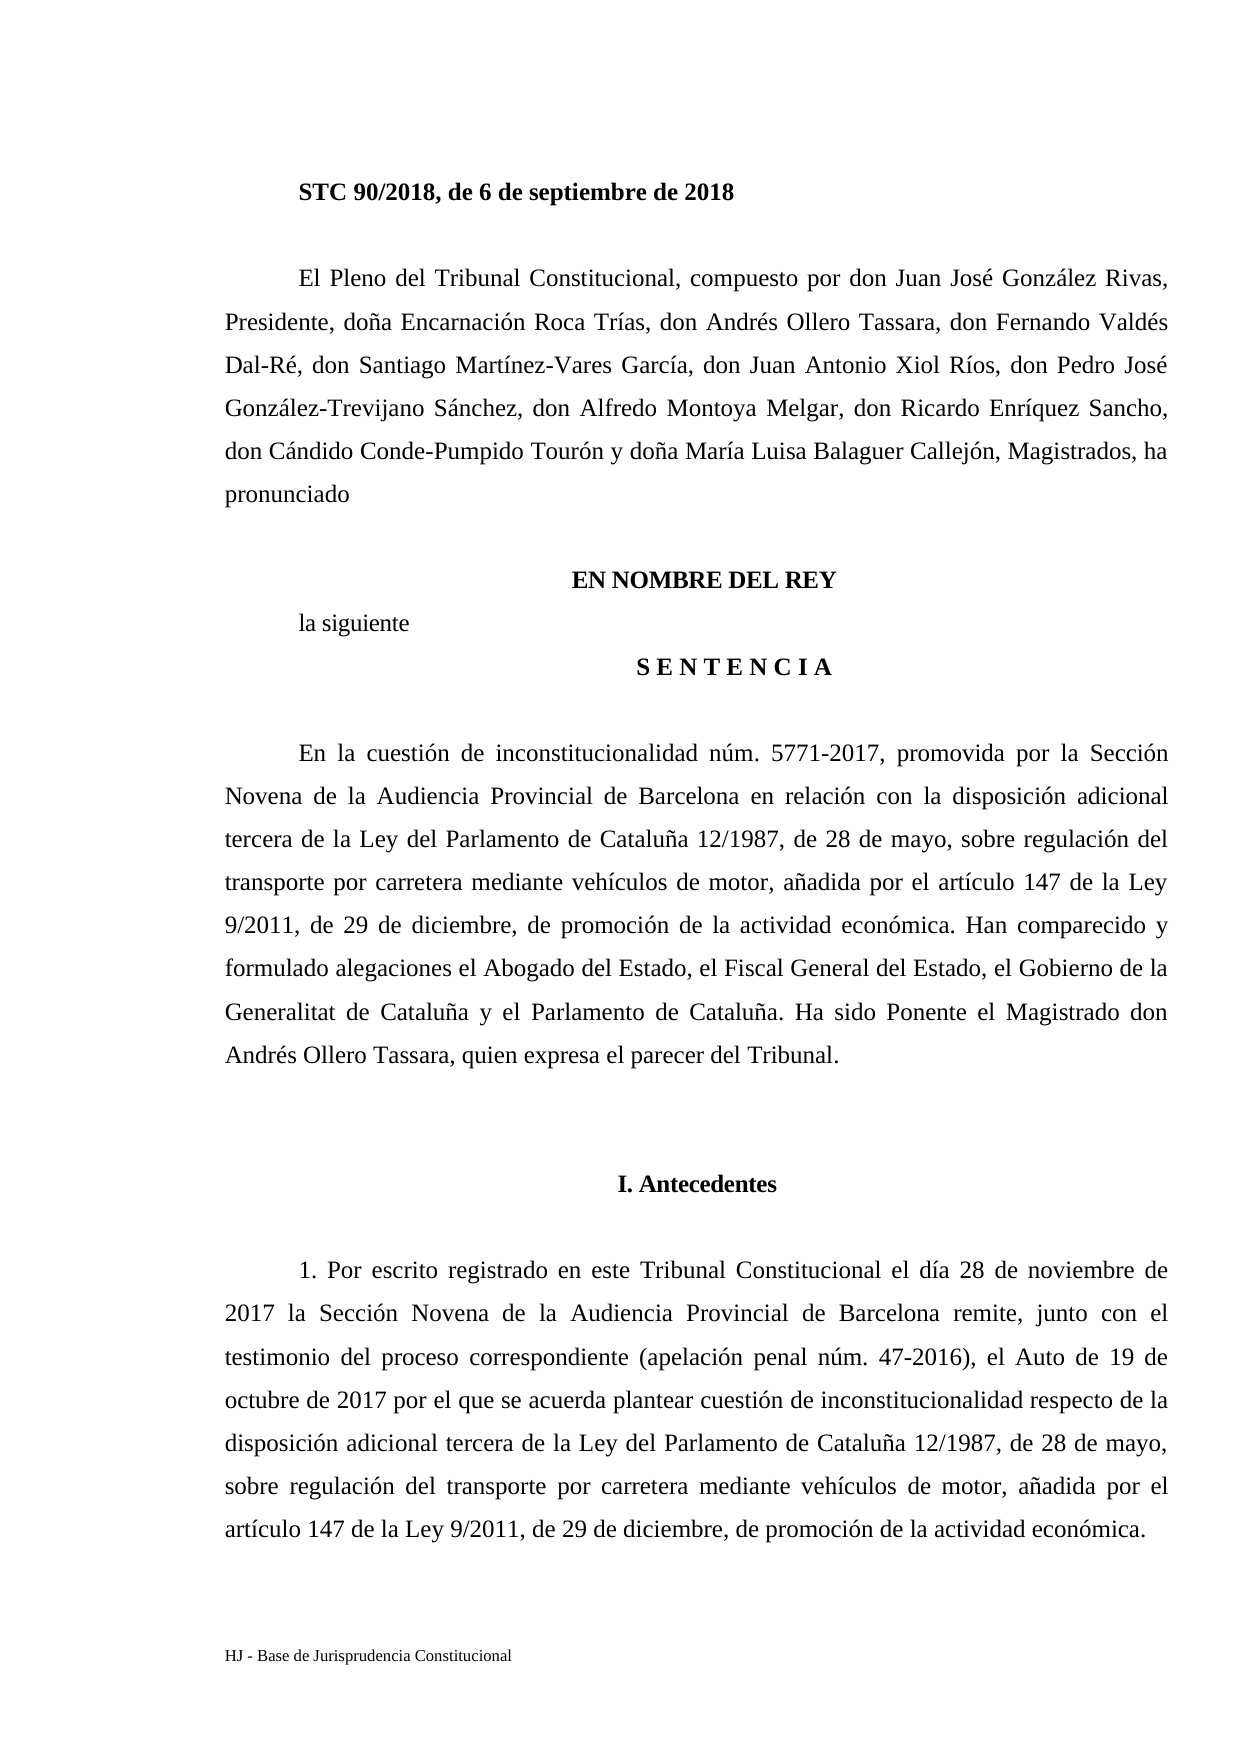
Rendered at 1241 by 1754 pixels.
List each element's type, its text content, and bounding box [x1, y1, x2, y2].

text STC 90/2018, de 6 de septiembre de 2018 [224, 177, 1169, 206]
text 1. Por escrito registrado en este Tribunal Constitucional el día 28 de noviembre de 2017 la Sección Novena de la Audiencia Provincial de Barcelona remite, junto con el testimonio del proceso correspondiente (apelación penal núm. 47-2016), el Auto de 19 de octubre de 2017 por el que se acuerda plantear cuestión de inconstitucionalidad respecto de la disposición adicional tercera de la Ley del Parlamento de Cataluña 12/1987, de 28 de mayo, sobre regulación del transporte por carretera mediante vehículos de motor, añadida por el artículo 147 de la Ley 9/2011, de 29 de diciembre, de promoción de la actividad económica. [224, 1255, 1169, 1543]
text El Pleno del Tribunal Constitucional, compuesto por don Juan José González Rivas, Presidente, doña Encarnación Roca Trías, don Andrés Ollero Tassara, don Fernando Valdés Dal-Ré, don Santiago Martínez-Vares García, don Juan Antonio Xiol Ríos, don Pedro José González-Trevijano Sánchez, don Alfredo Montoya Melgar, don Ricardo Enríquez Sancho, don Cándido Conde-Pumpido Tourón y doña María Luisa Balaguer Callejón, Magistrados, ha pronunciado [224, 263, 1169, 508]
text En la cuestión de inconstitucionalidad núm. 5771-2017, promovida por la Sección Novena de la Audiencia Provincial de Barcelona en relación con la disposición adicional tercera de la Ley del Parlamento de Cataluña 12/1987, de 28 de mayo, sobre regulación del transporte por carretera mediante vehículos de motor, añadida por el artículo 147 de la Ley 9/2011, de 29 de diciembre, de promoción de la actividad económica. Han comparecido y formulado alegaciones el Abogado del Estado, el Fiscal General del Estado, el Gobierno de la Generalitat de Cataluña y el Parlamento de Cataluña. Ha sido Ponente el Magistrado don Andrés Ollero Tassara, quien expresa el parecer del Tribunal. [224, 738, 1169, 1068]
text I. Antecedentes [224, 1169, 1169, 1198]
text S E N T E N C I A [224, 652, 1169, 680]
text la siguiente [224, 608, 1110, 637]
text EN NOMBRE DEL REY [224, 565, 1110, 594]
